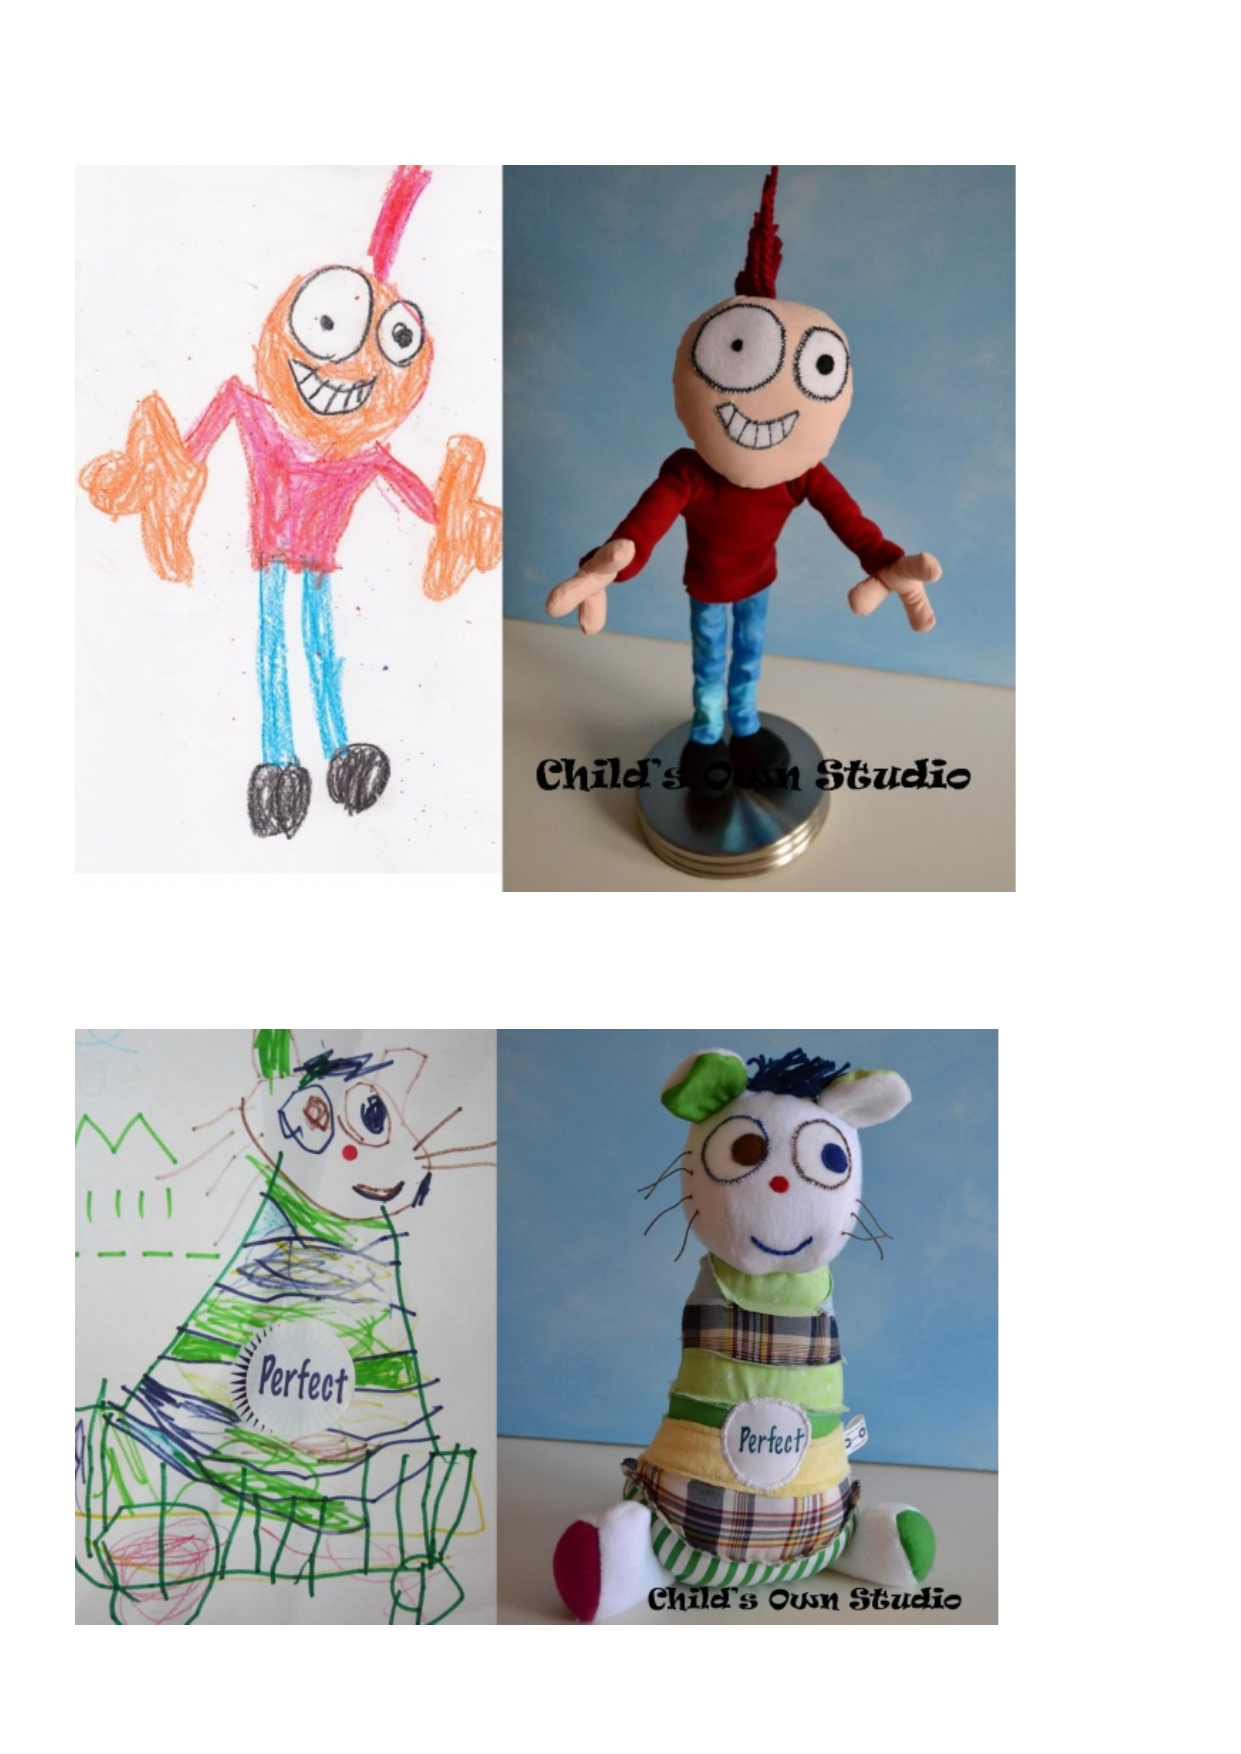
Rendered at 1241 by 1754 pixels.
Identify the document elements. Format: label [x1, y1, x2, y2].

picture [75, 1029, 999, 1625]
picture [75, 165, 1016, 892]
